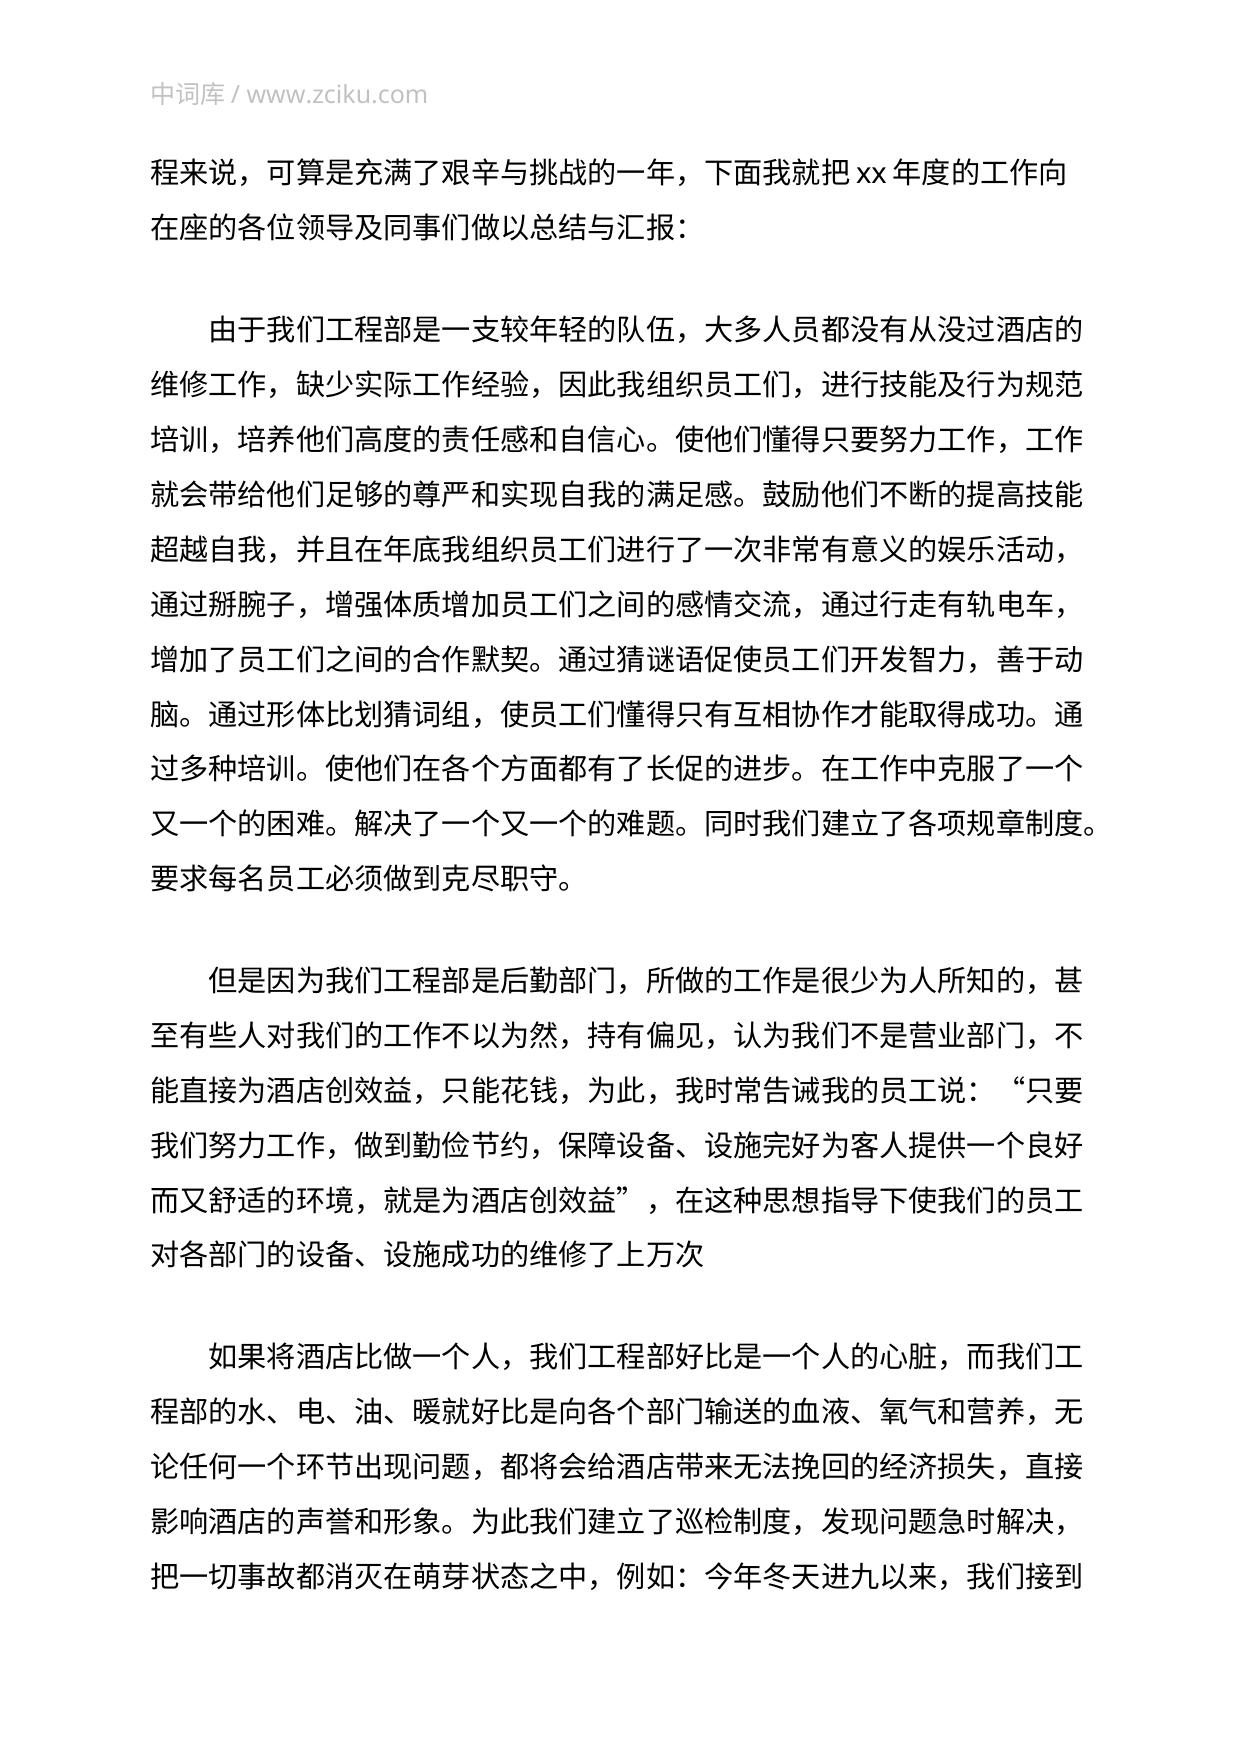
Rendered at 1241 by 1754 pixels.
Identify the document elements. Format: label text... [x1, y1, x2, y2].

text 由于我们工程部是一支较年轻的队伍，大多人员都没有从没过酒店的维修工作，缺少实际工作经验，因此我组织员工们，进行技能及行为规范培训，培养他们高度的责任感和自信心。使他们懂得只要努力工作，工作就会带给他们足够的尊严和实现自我的满足感。鼓励他们不断的提高技能超越自我，并且在年底我组织员工们进行了一次非常有意义的娱乐活动，通过掰腕子，增强体质增加员工们之间的感情交流，通过行走有轨电车，增加了员工们之间的合作默契。通过猜谜语促使员工们开发智力，善于动脑。通过形体比划猜词组，使员工们懂得只有互相协作才能取得成功。通过多种培训。使他们在各个方面都有了长促的进步。在工作中克服了一个又一个的困难。解决了一个又一个的难题。同时我们建立了各项规章制度。要求每名员工必须做到克尽职守。 [150, 307, 1090, 898]
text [150, 1334, 1090, 1596]
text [150, 150, 1090, 247]
text 但是因为我们工程部是后勤部门，所做的工作是很少为人所知的，甚至有些人对我们的工作不以为然，持有偏见，认为我们不是营业部门，不能直接为酒店创效益，只能花钱，为此，我时常告诫我的员工说：“只要我们努力工作，做到勤俭节约，保障设备、设施完好为客人提供一个良好而又舒适的环境，就是为酒店创效益”，在这种思想指导下使我们的员工对各部门的设备、设施成功的维修了上万次 [150, 957, 1090, 1274]
